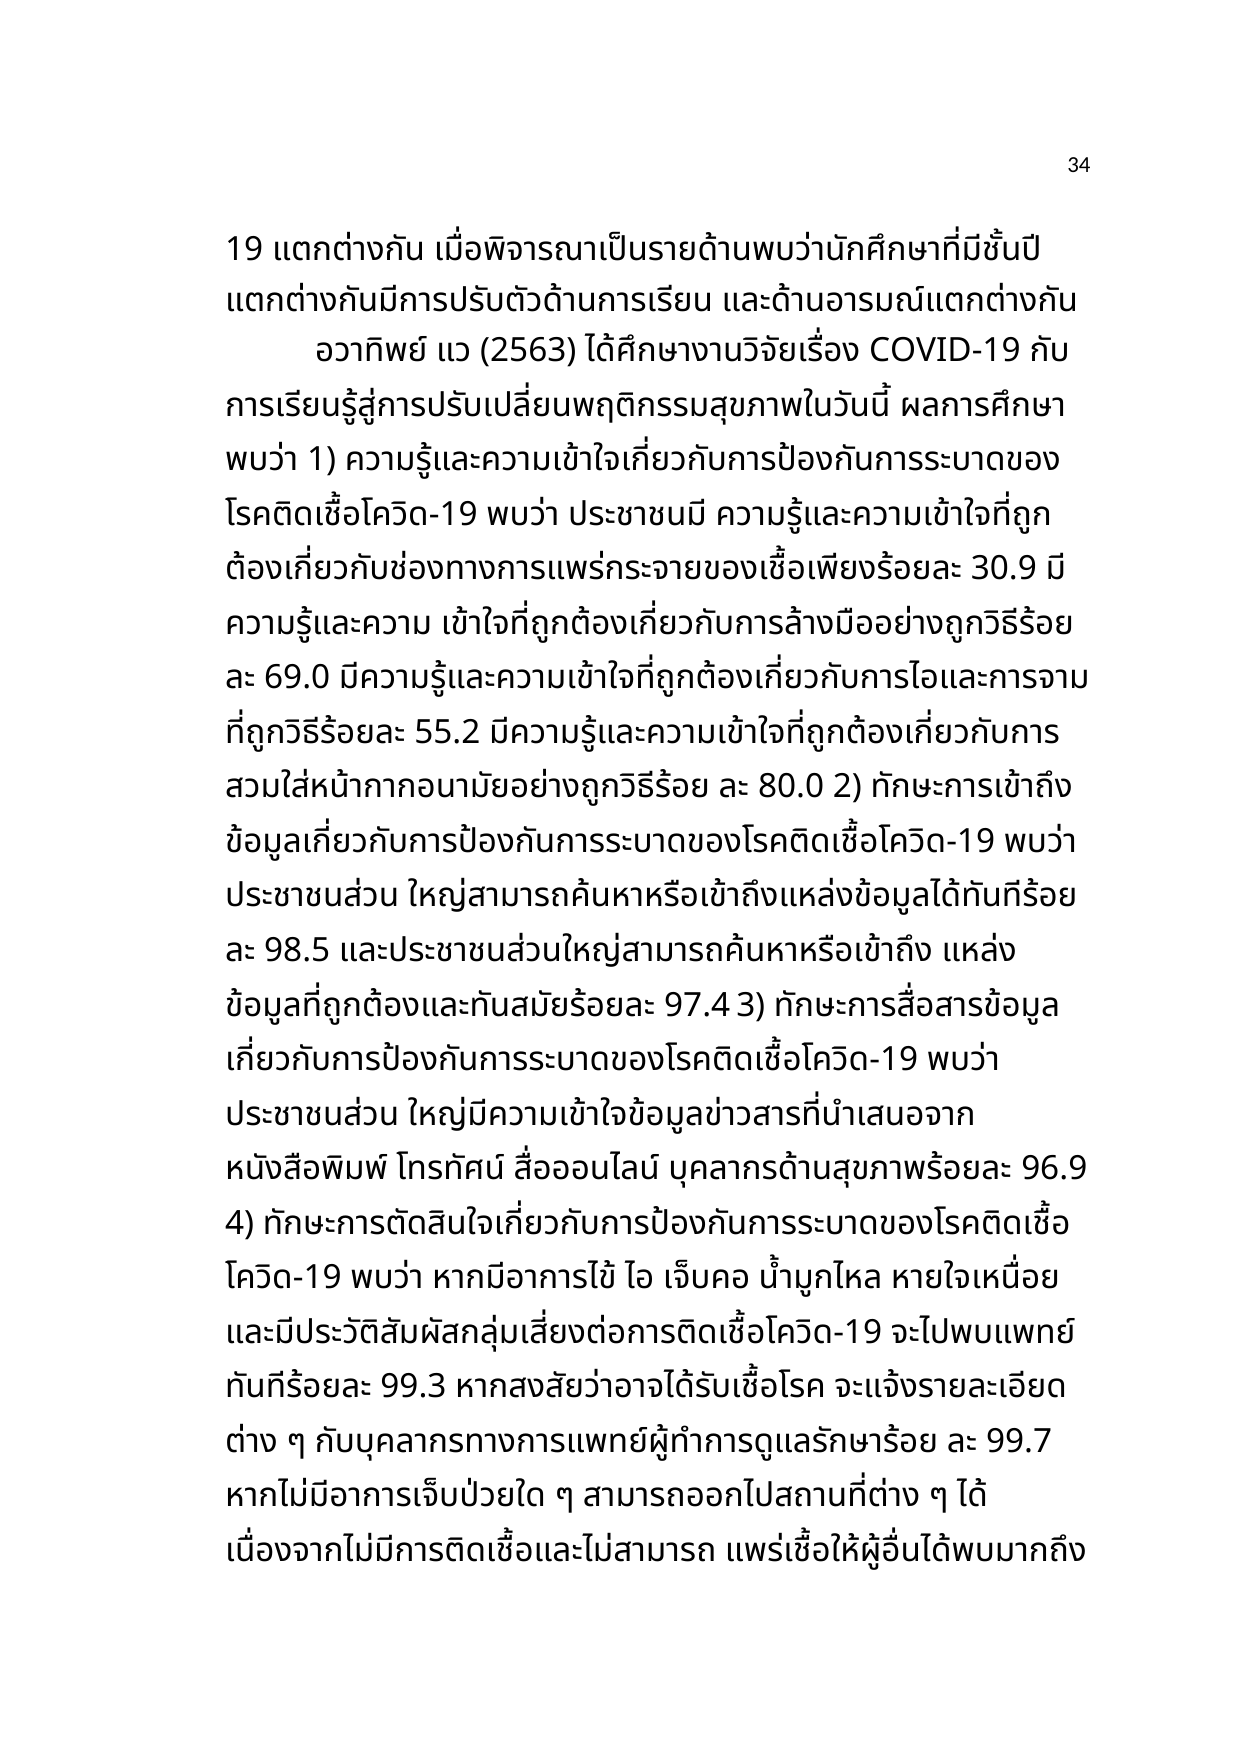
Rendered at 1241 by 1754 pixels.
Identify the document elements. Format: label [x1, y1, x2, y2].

text [225, 326, 1090, 1576]
text [225, 225, 1090, 326]
